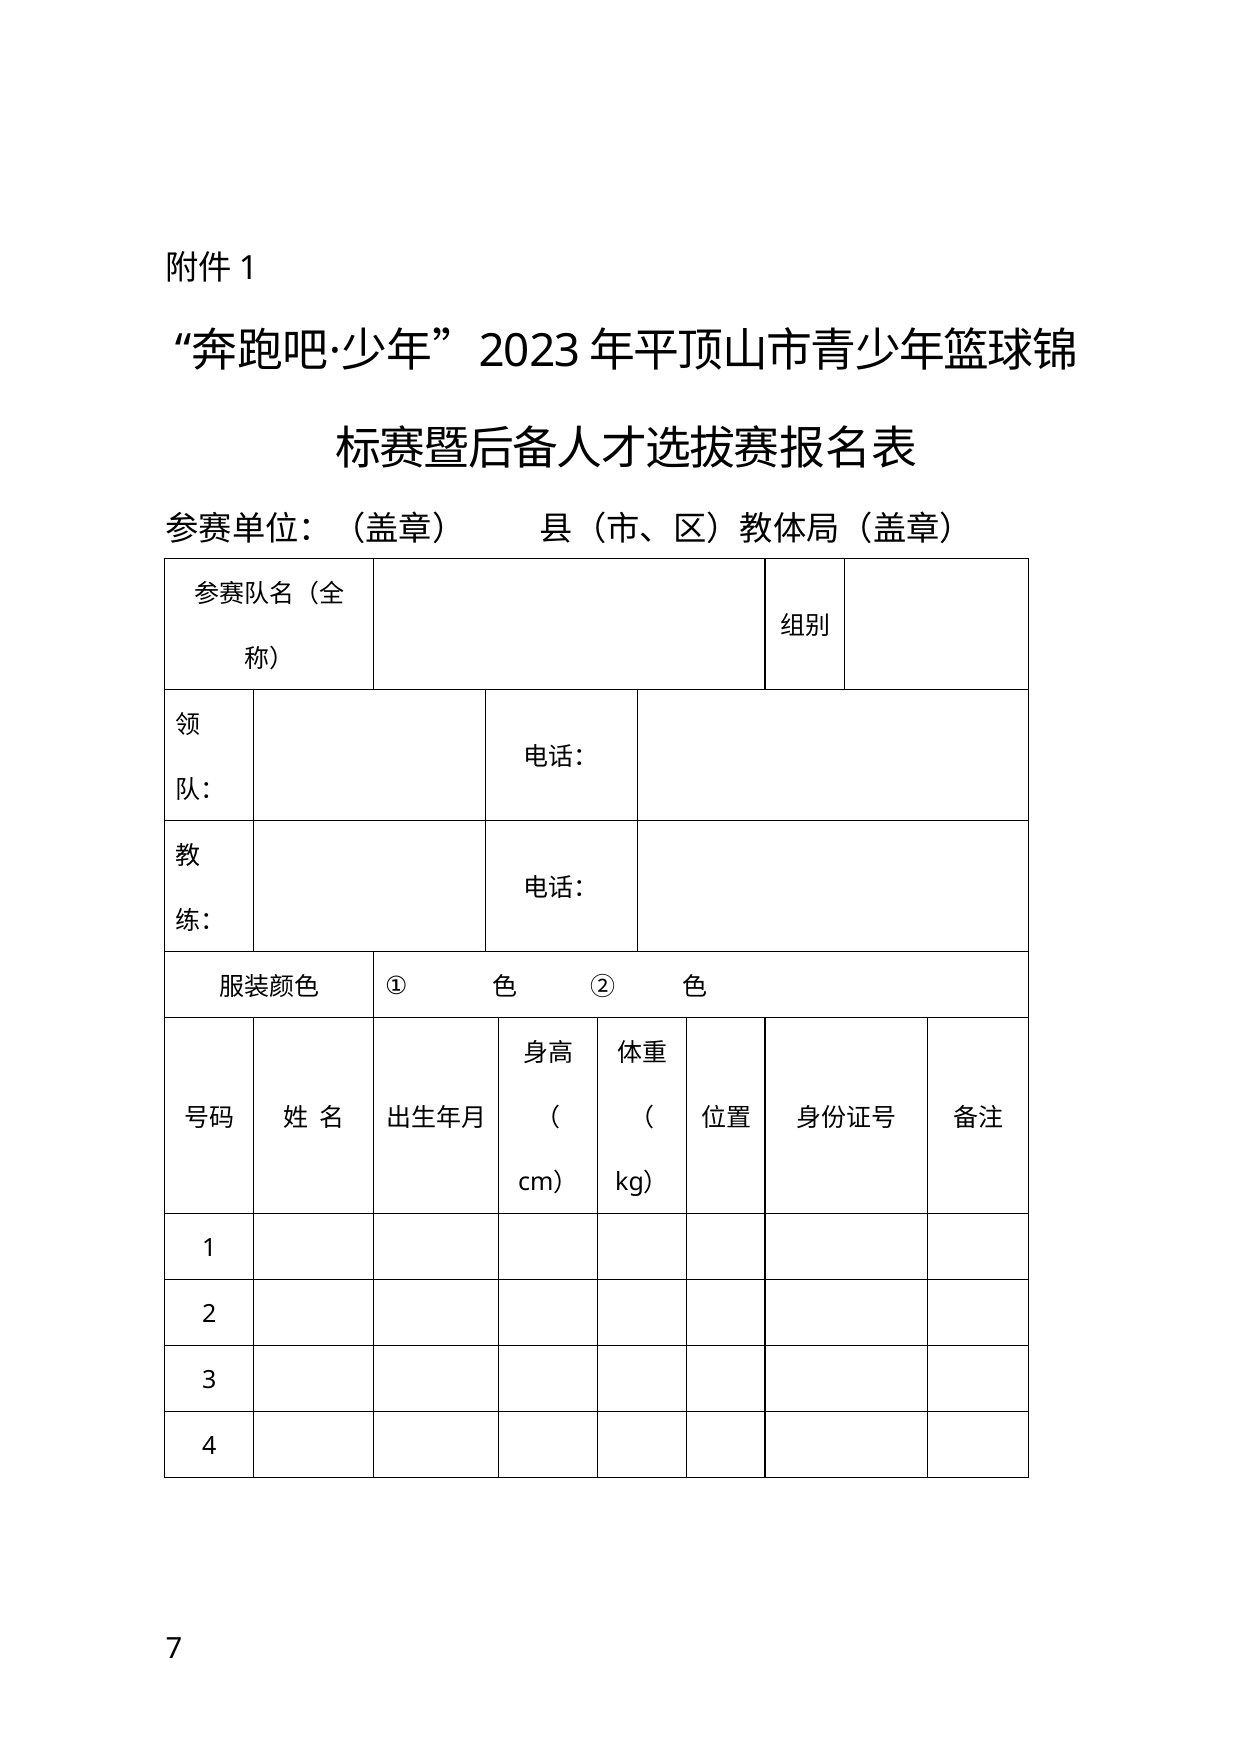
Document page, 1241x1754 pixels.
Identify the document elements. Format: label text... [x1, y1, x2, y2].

table_cell [499, 1280, 597, 1345]
table_cell [374, 1280, 498, 1345]
table_cell 服装颜色 [165, 952, 373, 1017]
table_cell 1 [165, 1214, 253, 1279]
table_cell 3 [165, 1346, 253, 1411]
table_cell 电话： [486, 821, 637, 951]
table_cell [254, 1280, 373, 1345]
table_cell ① 色 ② 色 [374, 952, 1028, 1017]
table_cell 身份证号 [766, 1018, 927, 1213]
table_cell [928, 1214, 1028, 1279]
table_cell [638, 821, 1028, 951]
table_cell [598, 1214, 686, 1279]
table_cell [687, 1214, 764, 1279]
table_cell [254, 1346, 373, 1411]
table_header 参赛队名（全称） [165, 559, 373, 689]
table_cell [687, 1412, 764, 1477]
table_header [845, 559, 1028, 689]
table_cell 姓 名 [254, 1018, 373, 1213]
text “奔跑吧·少年”2023年平顶山市青少年篮球锦标赛暨后备人才选拔赛报名表 [165, 298, 1087, 493]
table_cell [499, 1214, 597, 1279]
table_cell [499, 1346, 597, 1411]
table_cell [598, 1412, 686, 1477]
table_cell [374, 1346, 498, 1411]
table_cell [766, 1346, 927, 1411]
table_cell 4 [165, 1412, 253, 1477]
table_cell 身高（cm） [499, 1018, 597, 1213]
table_cell 备注 [928, 1018, 1028, 1213]
table_cell [374, 1412, 498, 1477]
table_cell [928, 1346, 1028, 1411]
table_cell 电话： [486, 690, 637, 820]
table_cell 2 [165, 1280, 253, 1345]
table_cell [687, 1280, 764, 1345]
table_header [374, 559, 764, 689]
table_cell 位置 [687, 1018, 764, 1213]
table_cell 号码 [165, 1018, 253, 1213]
table_cell 出生年月 [374, 1018, 498, 1213]
table_header 组别 [766, 559, 844, 689]
table_cell [374, 1214, 498, 1279]
table_cell [254, 1214, 373, 1279]
table_cell 教练： [165, 821, 253, 951]
table_cell [687, 1346, 764, 1411]
table_cell [254, 1412, 373, 1477]
table_cell [766, 1412, 927, 1477]
text 参赛单位：（盖章） 县（市、区）教体局（盖章） [165, 493, 1087, 558]
table_cell [598, 1280, 686, 1345]
table_cell [766, 1214, 927, 1279]
table_cell [254, 690, 485, 820]
table_cell 体重（kg） [598, 1018, 686, 1213]
table_cell [499, 1412, 597, 1477]
table_cell [928, 1280, 1028, 1345]
table_cell 领队： [165, 690, 253, 820]
table_cell [638, 690, 1028, 820]
table_cell [766, 1280, 927, 1345]
table_cell [598, 1346, 686, 1411]
table_cell [254, 821, 485, 951]
table_cell [928, 1412, 1028, 1477]
text 附件1 [165, 233, 1087, 298]
